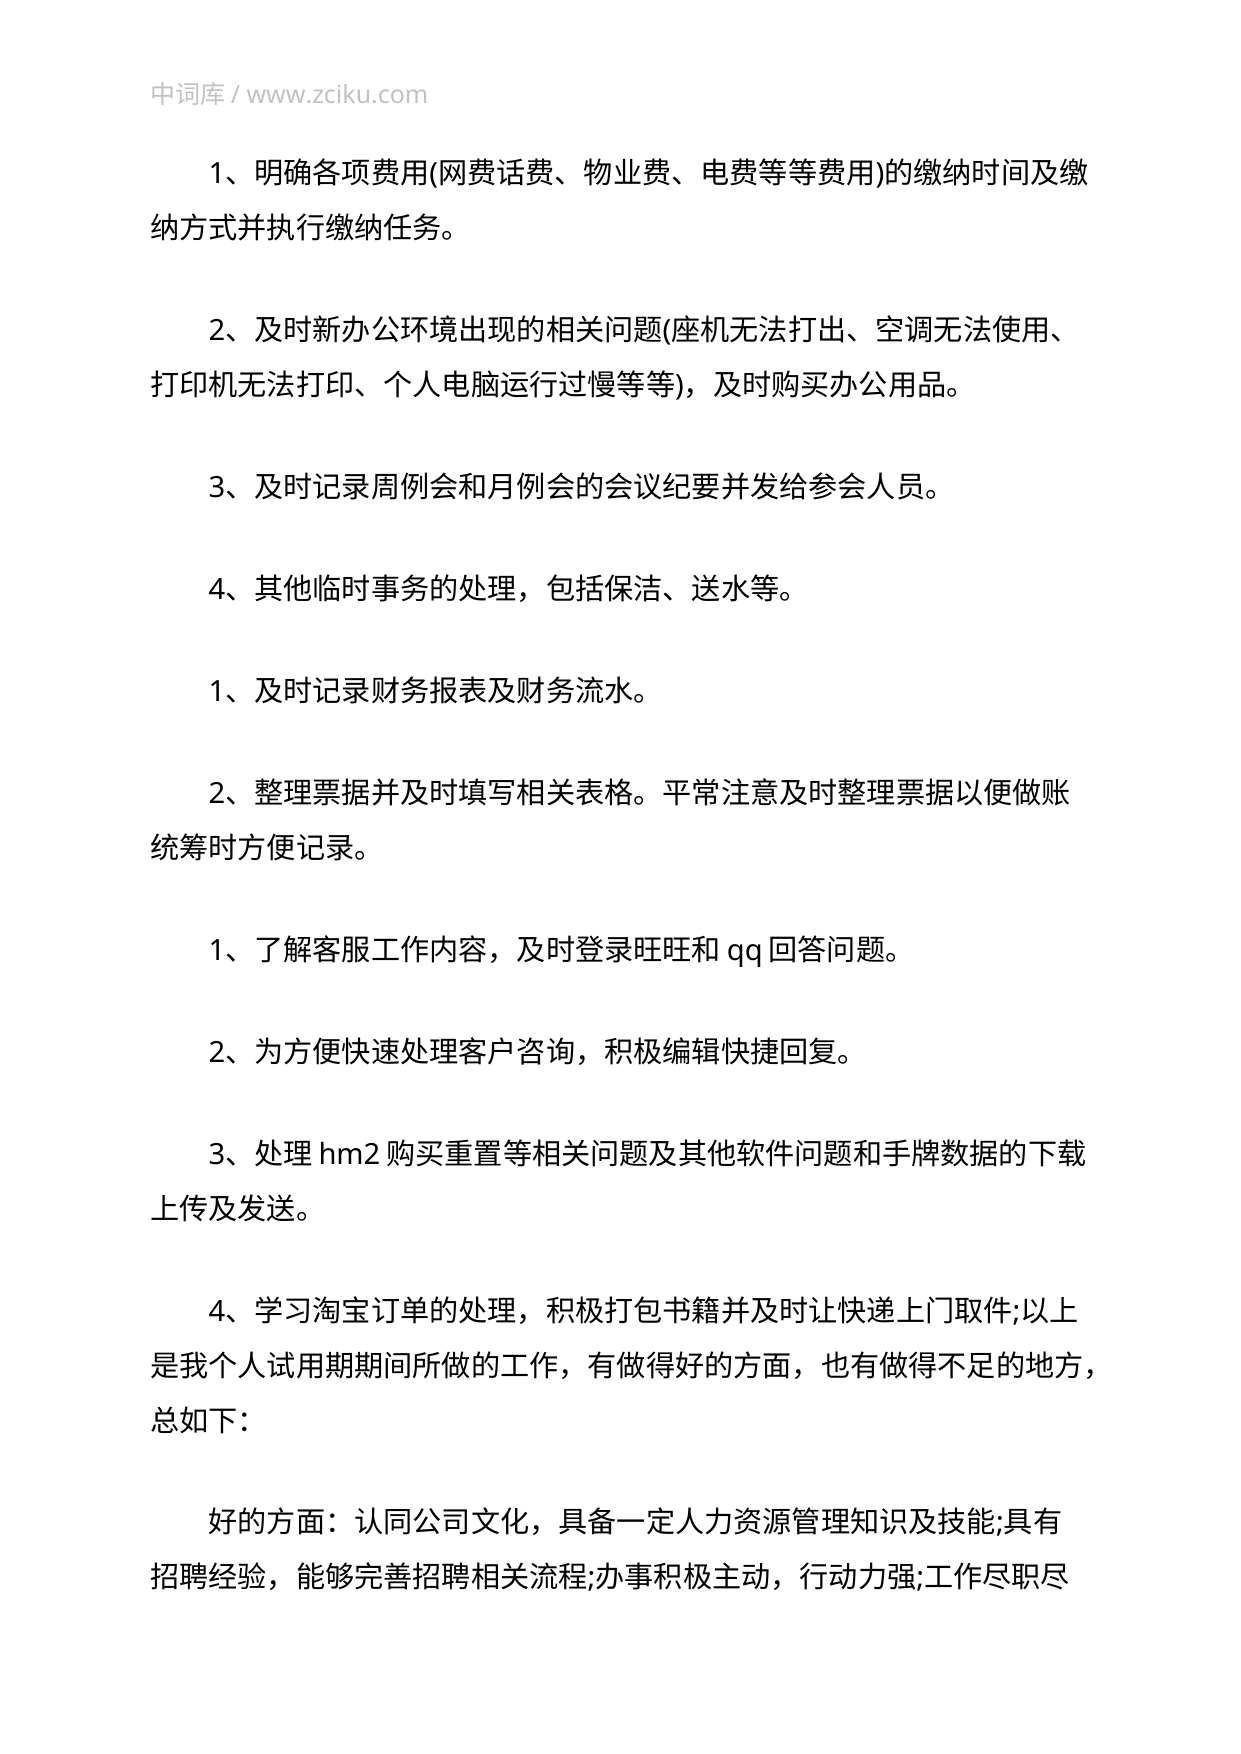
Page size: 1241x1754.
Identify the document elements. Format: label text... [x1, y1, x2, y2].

text 3、处理hm2购买重置等相关问题及其他软件问题和手牌数据的下载上传及发送。 [150, 1130, 1090, 1228]
text 1、了解客服工作内容，及时登录旺旺和qq回答问题。 [150, 926, 1090, 969]
text 1、明确各项费用(网费话费、物业费、电费等等费用)的缴纳时间及缴纳方式并执行缴纳任务。 [150, 150, 1090, 247]
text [150, 1499, 1090, 1596]
text 3、及时记录周例会和月例会的会议纪要并发给参会人员。 [150, 464, 1090, 506]
text 2、整理票据并及时填写相关表格。平常注意及时整理票据以便做账统筹时方便记录。 [150, 770, 1090, 867]
text 1、及时记录财务报表及财务流水。 [150, 668, 1090, 710]
text 4、学习淘宝订单的处理，积极打包书籍并及时让快递上门取件;以上是我个人试用期期间所做的工作，有做得好的方面，也有做得不足的地方，总如下： [150, 1287, 1090, 1439]
text 4、其他临时事务的处理，包括保洁、送水等。 [150, 566, 1090, 608]
text 2、为方便快速处理客户咨询，积极编辑快捷回复。 [150, 1028, 1090, 1071]
text 2、及时新办公环境出现的相关问题(座机无法打出、空调无法使用、打印机无法打印、个人电脑运行过慢等等)，及时购买办公用品。 [150, 307, 1090, 404]
